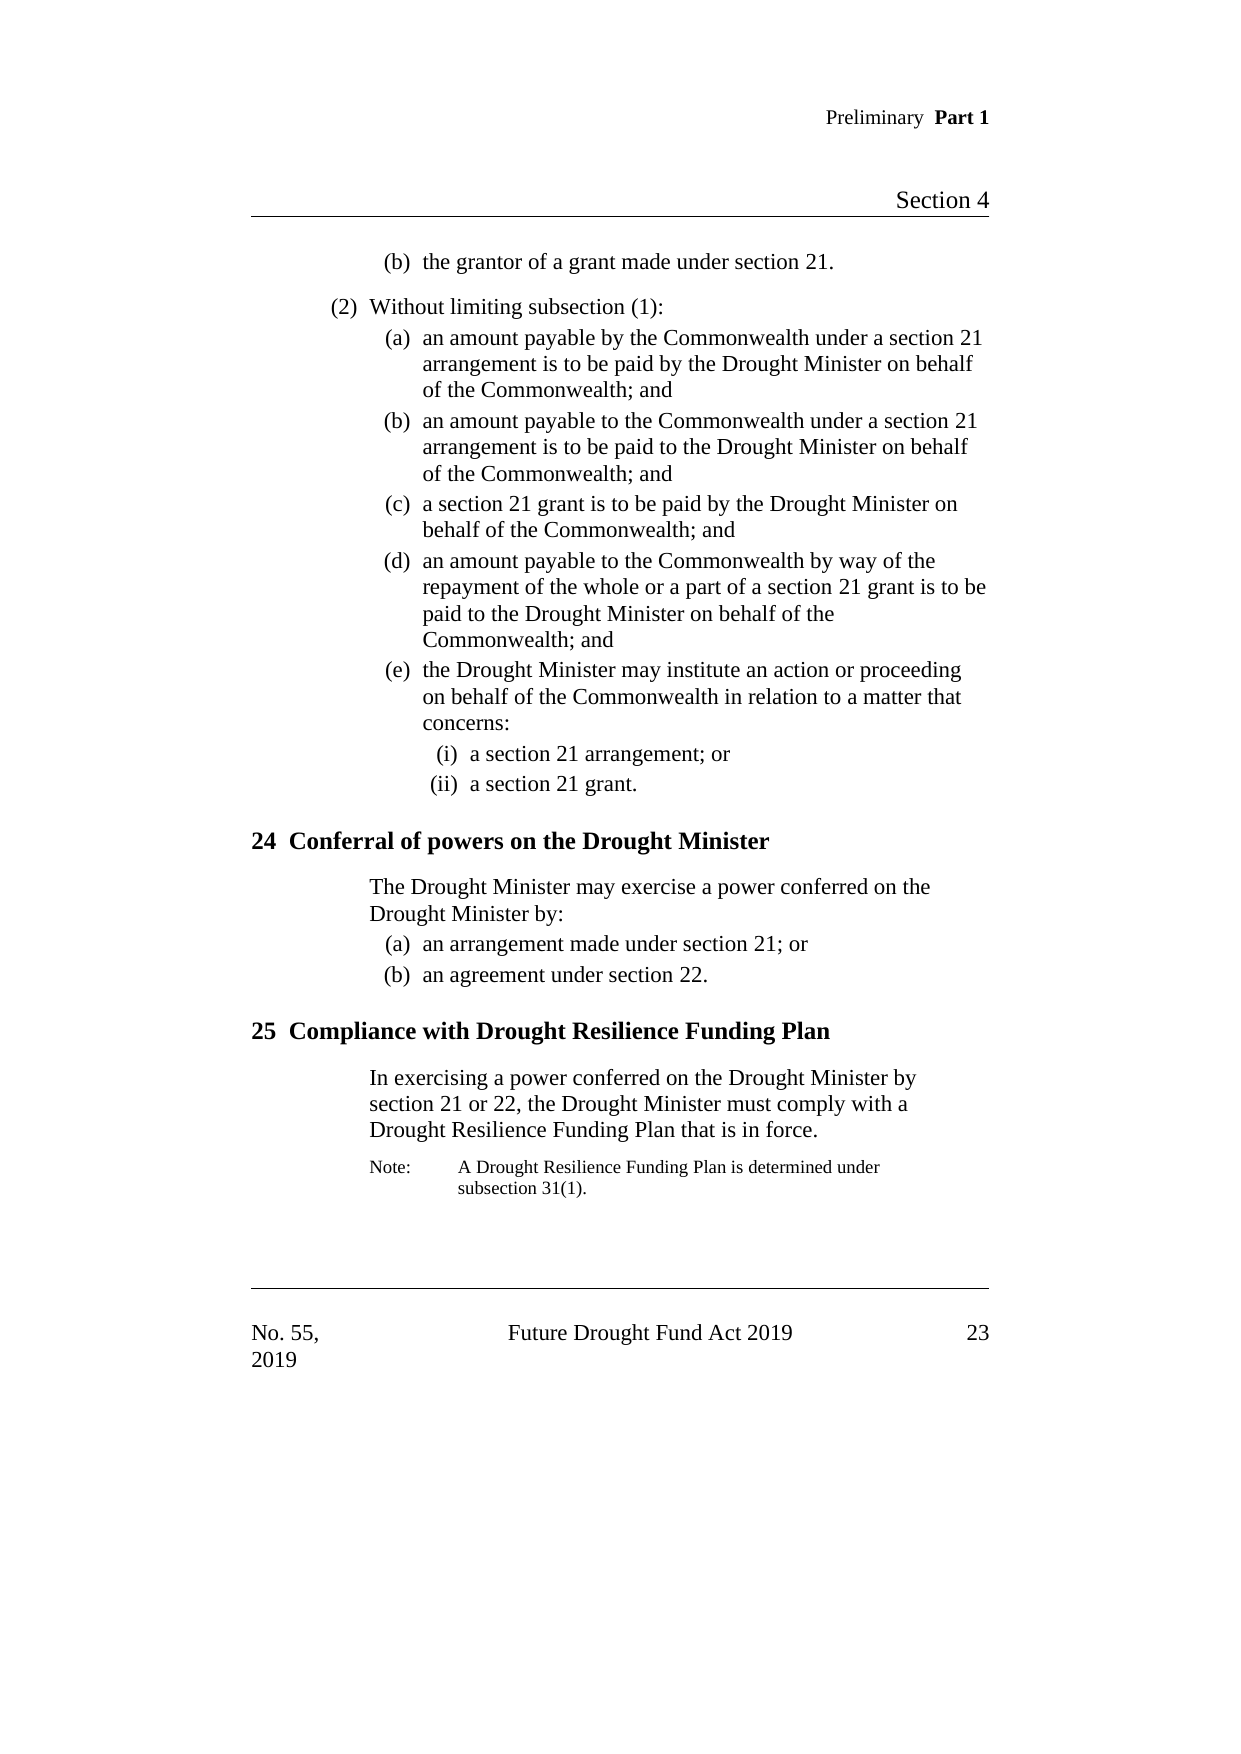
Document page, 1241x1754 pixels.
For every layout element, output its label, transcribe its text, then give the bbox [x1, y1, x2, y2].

text (2) Without limiting subsection (1): [251, 293, 989, 319]
text (b) an agreement under section 22. [251, 961, 989, 987]
text In exercising a power conferred on the Drought Minister by section 21 or 22, the Drought Minister must comply with a Drought Resilience Funding Plan that is in force. [251, 1064, 989, 1143]
text (a) an arrangement made under section 21; or [251, 930, 989, 957]
text (b) an amount payable to the Commonwealth under a section 21 arrangement is to be paid to the Drought Minister on behalf of the Commonwealth; and [251, 407, 989, 486]
text Note: A Drought Resilience Funding Plan is determined under subsection 31(1). [369, 1156, 989, 1199]
text (a) an amount payable by the Commonwealth under a section 21 arrangement is to be paid by the Drought Minister on behalf of the Commonwealth; and [251, 324, 989, 403]
text (e) the Drought Minister may institute an action or proceeding on behalf of the Commonwealth in relation to a matter that concerns: [251, 657, 989, 736]
text (b) the grantor of a grant made under section 21. [251, 248, 989, 274]
text The Drought Minister may exercise a power conferred on the Drought Minister by: [251, 873, 989, 926]
text (c) a section 21 grant is to be paid by the Drought Minister on behalf of the Commonwealth; and [251, 490, 989, 543]
text (i) a section 21 arrangement; or [251, 740, 989, 766]
text (d) an amount payable to the Commonwealth by way of the repayment of the whole or a part of a section 21 grant is to be paid to the Drought Minister on behalf of the Commonwealth; and [251, 547, 989, 652]
text 25 Compliance with Drought Resilience Funding Plan [251, 1016, 989, 1045]
text 24 Conferral of powers on the Drought Minister [251, 826, 989, 854]
text (ii) a section 21 grant. [251, 770, 989, 797]
